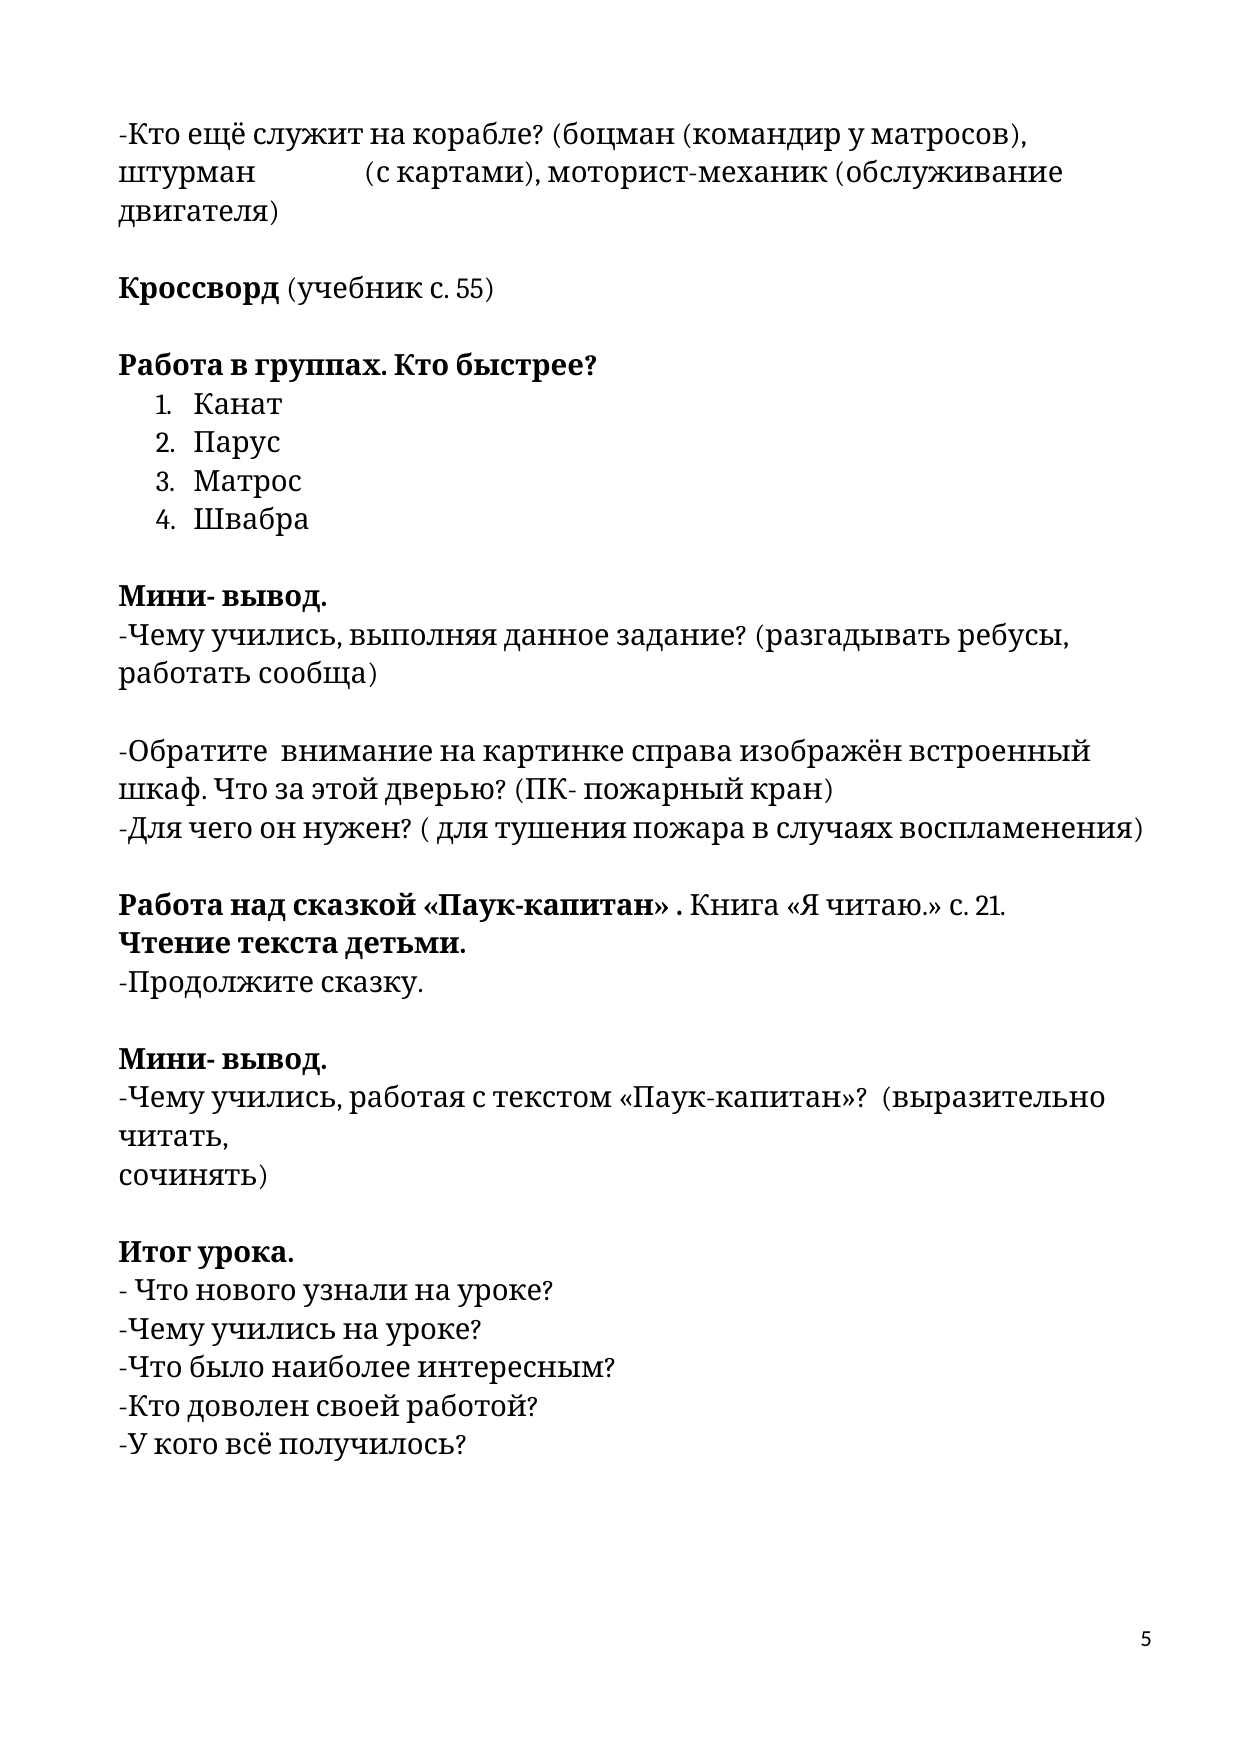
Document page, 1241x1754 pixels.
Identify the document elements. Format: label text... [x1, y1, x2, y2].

text -Что было наиболее интересным? [118, 1351, 1152, 1385]
text -Чему учились, работая с текстом «Паук-капитан»? (выразительно читать, [118, 1082, 1152, 1154]
text Кроссворд (учебник с. 55) [118, 272, 1152, 306]
text Мини- вывод. [118, 1043, 1152, 1077]
text Итог урока. [118, 1236, 1152, 1269]
text -Кто доволен своей работой? [118, 1390, 1152, 1423]
text -Обратите внимание на картинке справа изображён встроенный шкаф. Что за этой дверью? (ПК- пожарный кран) [118, 735, 1152, 807]
text - Что нового узнали на уроке? [118, 1274, 1152, 1308]
text -Чему учились, выполняя данное задание? (разгадывать ребусы, работать сообща) [118, 619, 1152, 691]
text Чтение текста детьми. [118, 927, 1152, 961]
list Матрос [156, 465, 1152, 498]
list Парус [156, 426, 1152, 460]
text Работа над сказкой «Паук-капитан» . Книга «Я читаю.» с. 21. [118, 889, 1152, 922]
text -У кого всё получилось? [118, 1428, 1152, 1462]
text Работа в группах. Кто быстрее? [118, 349, 1152, 383]
list Швабра [156, 503, 1152, 537]
text Мини- вывод. [118, 581, 1152, 614]
text -Для чего он нужен? ( для тушения пожара в случаях воспламенения) [118, 812, 1152, 845]
text -Чему учились на уроке? [118, 1313, 1152, 1346]
list Канат [156, 388, 1152, 421]
text -Продолжите сказку. [118, 966, 1152, 999]
text -Кто ещё служит на корабле? (боцман (командир у матросов), штурман (с картами), моторист-механик (обслуживание двигателя) [118, 118, 1152, 229]
text сочинять) [118, 1159, 1152, 1192]
